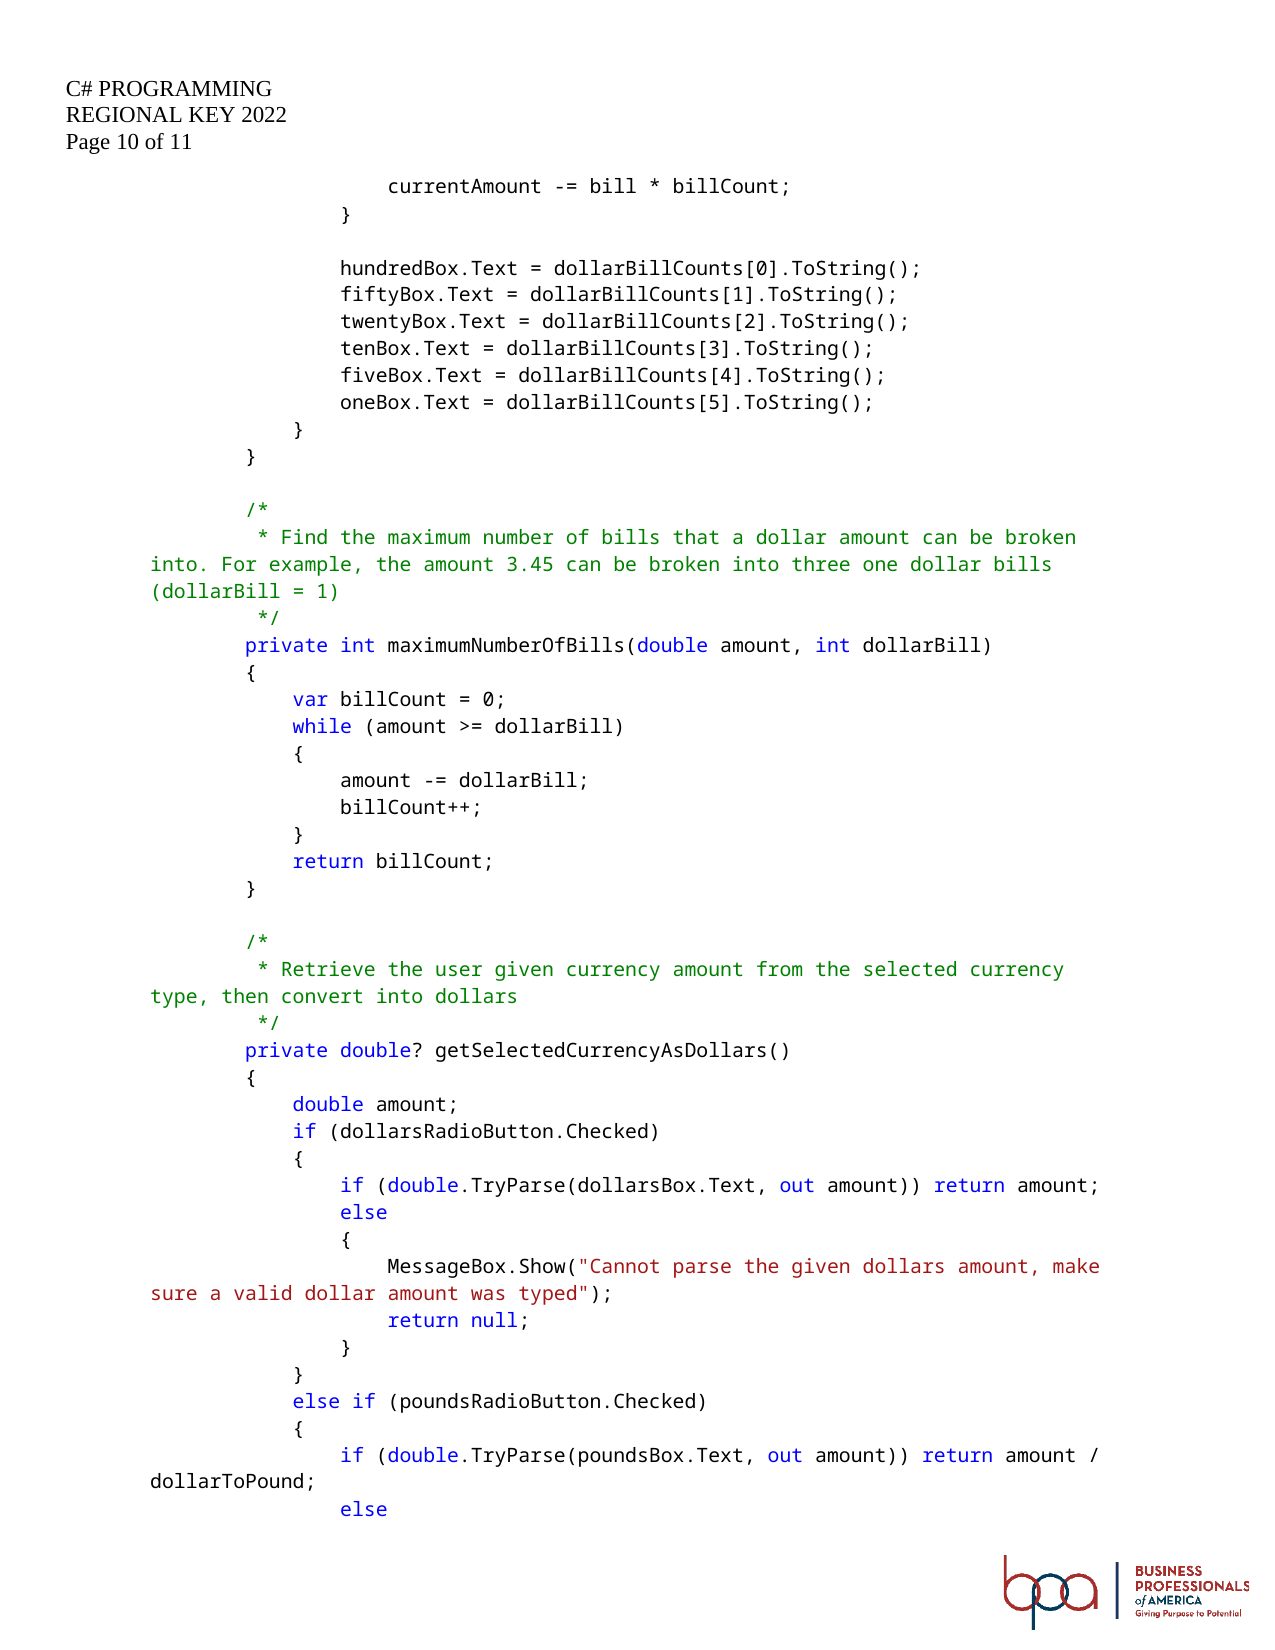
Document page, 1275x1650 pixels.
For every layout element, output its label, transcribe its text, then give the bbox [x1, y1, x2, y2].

text */ [150, 604, 1125, 631]
text return billCount; [150, 847, 1125, 874]
text currentAmount -= bill * billCount; [150, 173, 1125, 200]
text { [150, 1414, 1125, 1441]
text double amount; [150, 1090, 1125, 1117]
picture [1003, 1555, 1250, 1630]
text amount -= dollarBill; [150, 766, 1125, 793]
text fiveBox.Text = dollarBillCounts[4].ToString(); [150, 362, 1125, 389]
text else [150, 1495, 1125, 1522]
text */ [150, 1009, 1125, 1036]
text if (dollarsRadioButton.Checked) [150, 1117, 1125, 1144]
text return null; [150, 1306, 1125, 1333]
text /* [150, 928, 1125, 955]
text * Find the maximum number of bills that a dollar amount can be broken into. For example, the amount 3.45 can be broken into three one dollar bills (dollarBill = 1) [150, 523, 1125, 604]
text var billCount = 0; [150, 685, 1125, 712]
text MessageBox.Show("Cannot parse the given dollars amount, make sure a valid dollar amount was typed"); [150, 1252, 1125, 1306]
text while (amount >= dollarBill) [150, 712, 1125, 739]
text } [150, 820, 1125, 847]
text { [150, 1063, 1125, 1090]
text else if (poundsRadioButton.Checked) [150, 1387, 1125, 1414]
text { [150, 658, 1125, 685]
text } [150, 416, 1125, 443]
text /* [150, 497, 1125, 523]
text if (double.TryParse(dollarsBox.Text, out amount)) return amount; [150, 1171, 1125, 1198]
text } [150, 200, 1125, 227]
text else [150, 1198, 1125, 1225]
text * Retrieve the user given currency amount from the selected currency type, then convert into dollars [150, 955, 1125, 1009]
text private double? getSelectedCurrencyAsDollars() [150, 1036, 1125, 1063]
text fiftyBox.Text = dollarBillCounts[1].ToString(); [150, 281, 1125, 308]
text if (double.TryParse(poundsBox.Text, out amount)) return amount / dollarToPound; [150, 1441, 1125, 1495]
text { [150, 739, 1125, 766]
text billCount++; [150, 793, 1125, 820]
text oneBox.Text = dollarBillCounts[5].ToString(); [150, 389, 1125, 416]
text } [150, 1360, 1125, 1387]
text { [150, 1225, 1125, 1252]
text private int maximumNumberOfBills(double amount, int dollarBill) [150, 631, 1125, 658]
text } [150, 443, 1125, 469]
text hundredBox.Text = dollarBillCounts[0].ToString(); [150, 254, 1125, 281]
text twentyBox.Text = dollarBillCounts[2].ToString(); [150, 308, 1125, 335]
text tenBox.Text = dollarBillCounts[3].ToString(); [150, 335, 1125, 362]
text { [150, 1144, 1125, 1171]
text } [150, 1333, 1125, 1360]
text } [150, 874, 1125, 901]
